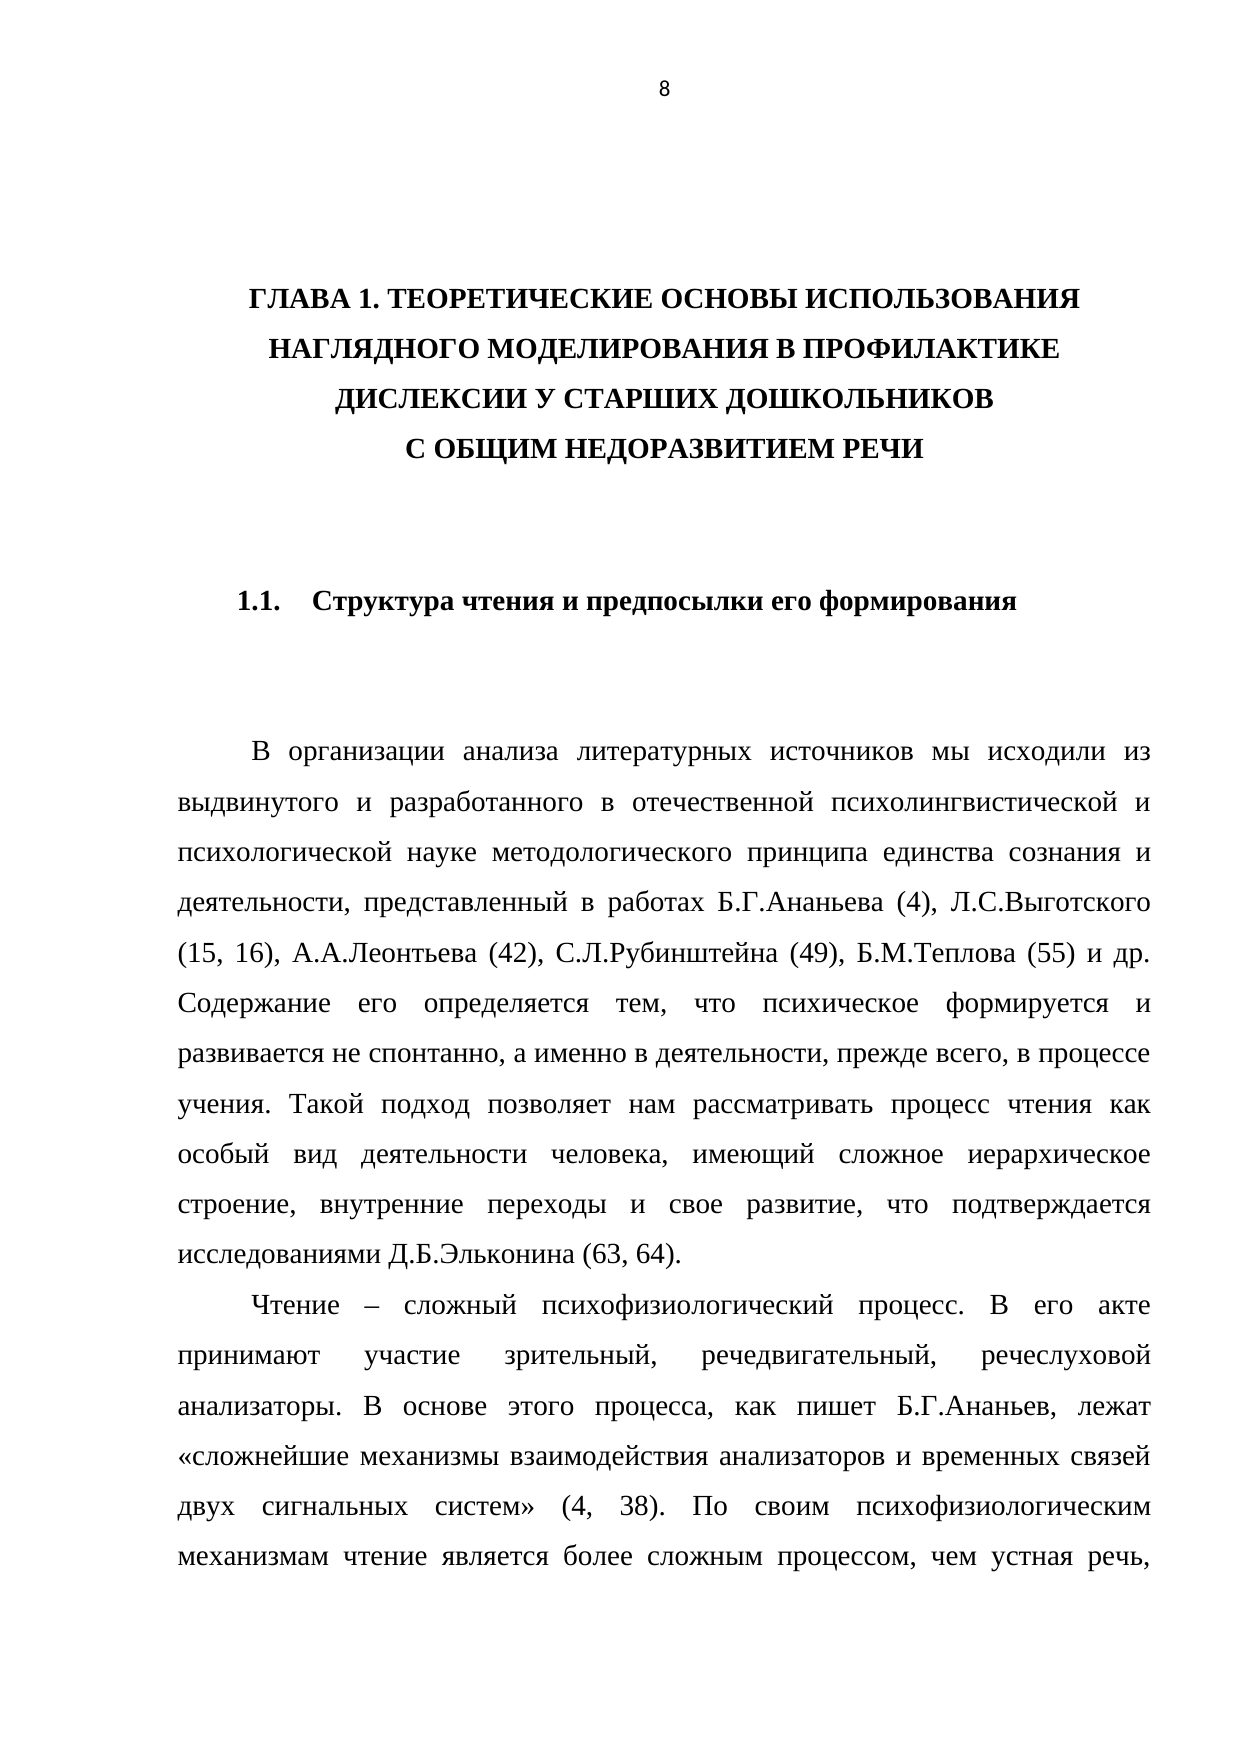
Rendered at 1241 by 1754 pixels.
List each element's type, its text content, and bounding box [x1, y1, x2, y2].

list Структура чтения и предпосылки его формирования [102, 583, 1152, 616]
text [177, 1287, 1152, 1572]
text В организации анализа литературных источников мы исходили из выдвинутого и разработанного в отечественной психолингвистической и психологической науке методологического принципа единства сознания и деятельности, представленный в работах Б.Г.Ананьева (4), Л.С.Выготского (15, 16), А.A.Леонтьева (42), С.Л.Рубинштейна (49), Б.М.Теплова (55) и др. Содержание его определяется тем, что психическое формируется и развивается не спонтанно, а именно в деятельности, прежде всего, в процессе учения. Такой подход позволяет нам рассматривать процесс чтения как особый вид деятельности человека, имеющий сложное иерархическое строение, внутренние переходы и свое развитие, что подтверждается исследованиями Д.Б.Эльконина (63, 64). [177, 733, 1152, 1270]
text ДИСЛЕКСИИ У СТАРШИХ ДОШКОЛЬНИКОВ [177, 381, 1152, 415]
text ГЛАВА 1. ТЕОРЕТИЧЕСКИЕ ОСНОВЫ ИСПОЛЬЗОВАНИЯ [177, 281, 1152, 314]
text НАГЛЯДНОГО МОДЕЛИРОВАНИЯ В ПРОФИЛАКТИКЕ [177, 331, 1152, 364]
text С ОБЩИМ НЕДОРАЗВИТИЕМ РЕЧИ [177, 432, 1152, 465]
